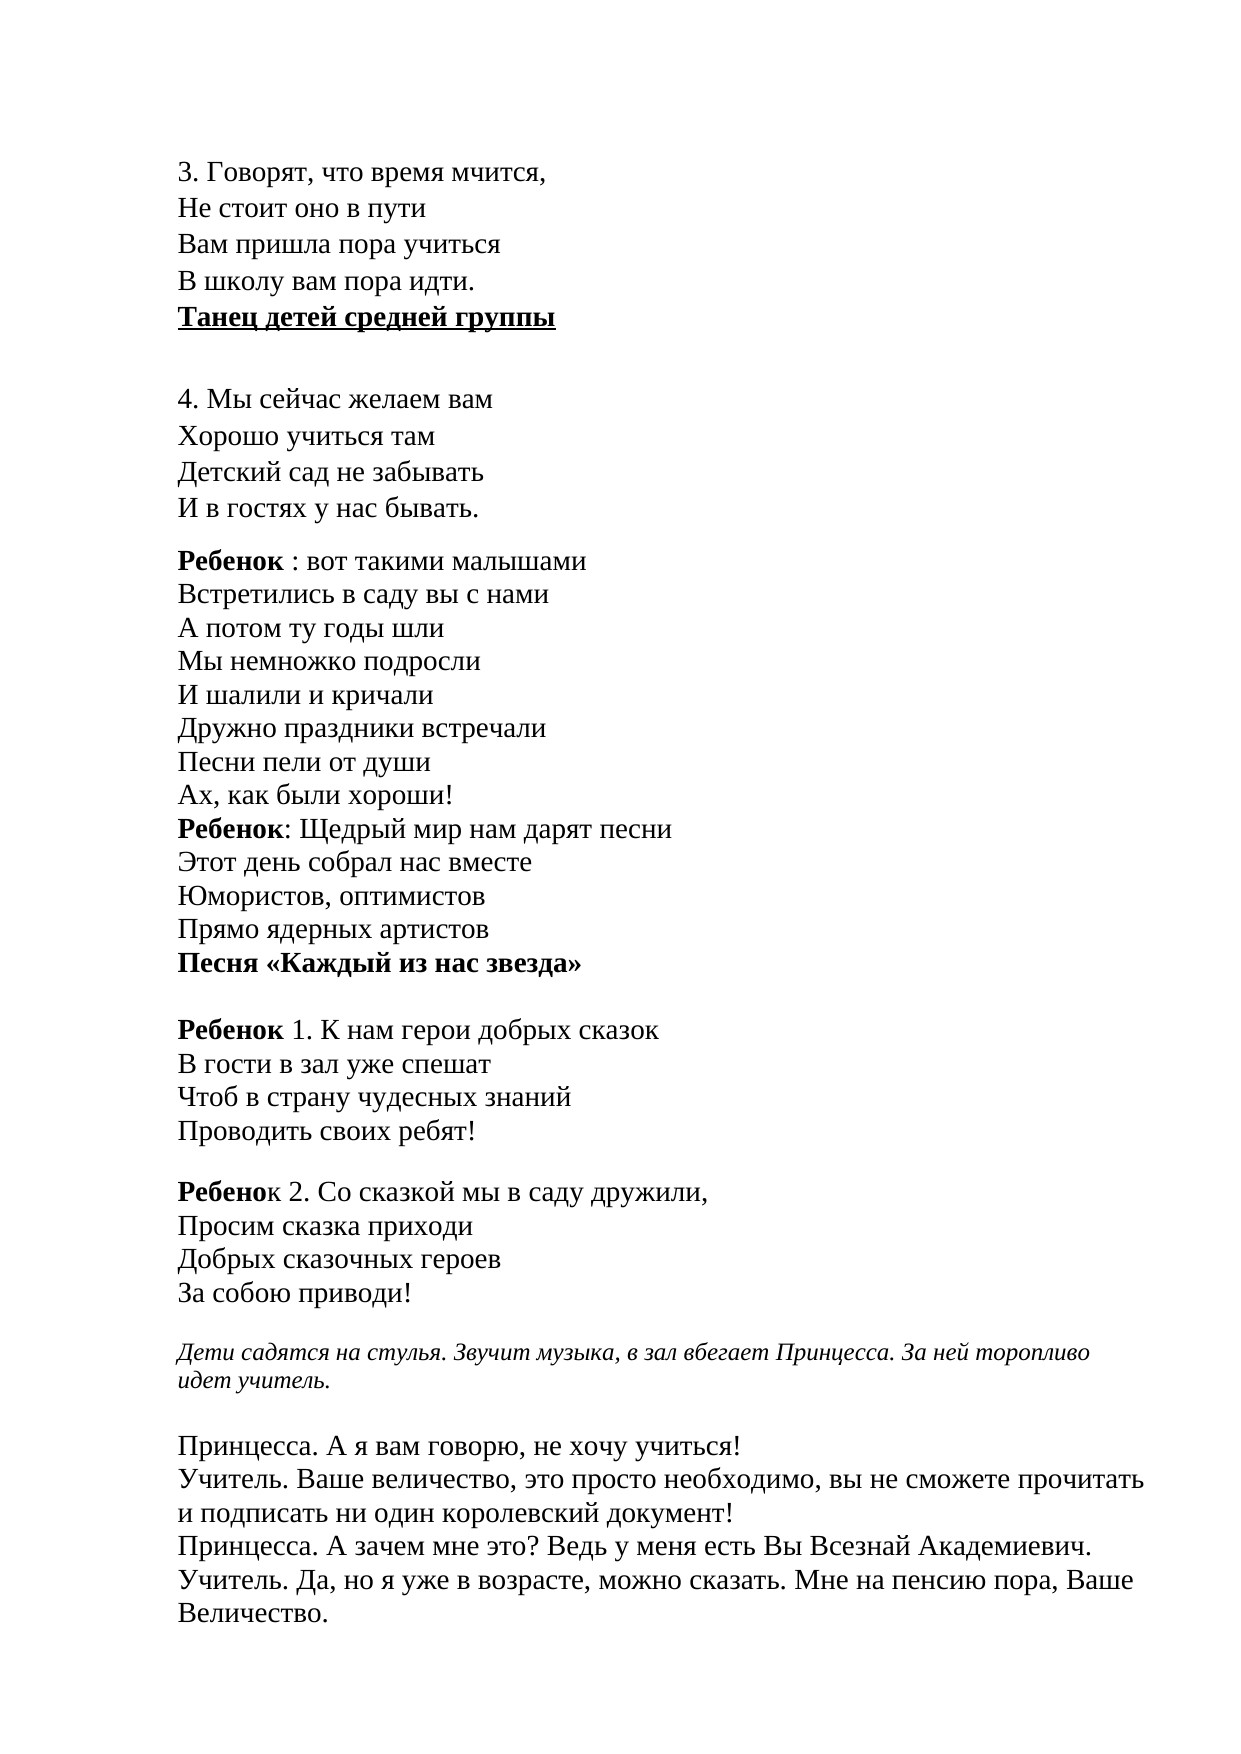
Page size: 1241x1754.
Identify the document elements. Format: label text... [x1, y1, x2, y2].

text Ребенок : вот такими малышами [177, 543, 1152, 576]
text Песни пели от души [177, 744, 1152, 777]
text Ребенок 1. К нам герои добрых сказок В гости в зал уже спешат Чтоб в страну чудесных знаний Проводить своих ребят! [177, 1012, 1152, 1174]
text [177, 1428, 1152, 1629]
text 4. Мы сейчас желаем вам Хорошо учиться там Детский сад не забывать И в гостях у нас бывать. [177, 381, 1152, 523]
text Мы немножко подросли [177, 643, 1152, 677]
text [177, 118, 1152, 363]
text Этот день собрал нас вместе [177, 844, 1152, 878]
text Юмористов, оптимистов [177, 878, 1152, 912]
text Дружно праздники встречали [177, 710, 1152, 744]
text Ребенок: Щедрый мир нам дарят песни [177, 811, 1152, 844]
text Прямо ядерных артистов [177, 912, 1152, 945]
text Песня «Каждый из нас звезда» [177, 945, 1152, 979]
text Ах, как были хороши! [177, 777, 1152, 811]
text И шалили и кричали [177, 677, 1152, 710]
text А потом ту годы шли [177, 610, 1152, 643]
text Дети садятся на стулья. Звучит музыка, в зал вбегает Принцесса. За ней торопливо идет учитель. [177, 1337, 1152, 1394]
text Ребенок 2. Со сказкой мы в саду дружили, Просим сказка приходи Добрых сказочных героев За собою приводи! [177, 1174, 1152, 1337]
text Встретились в саду вы с нами [177, 576, 1152, 610]
